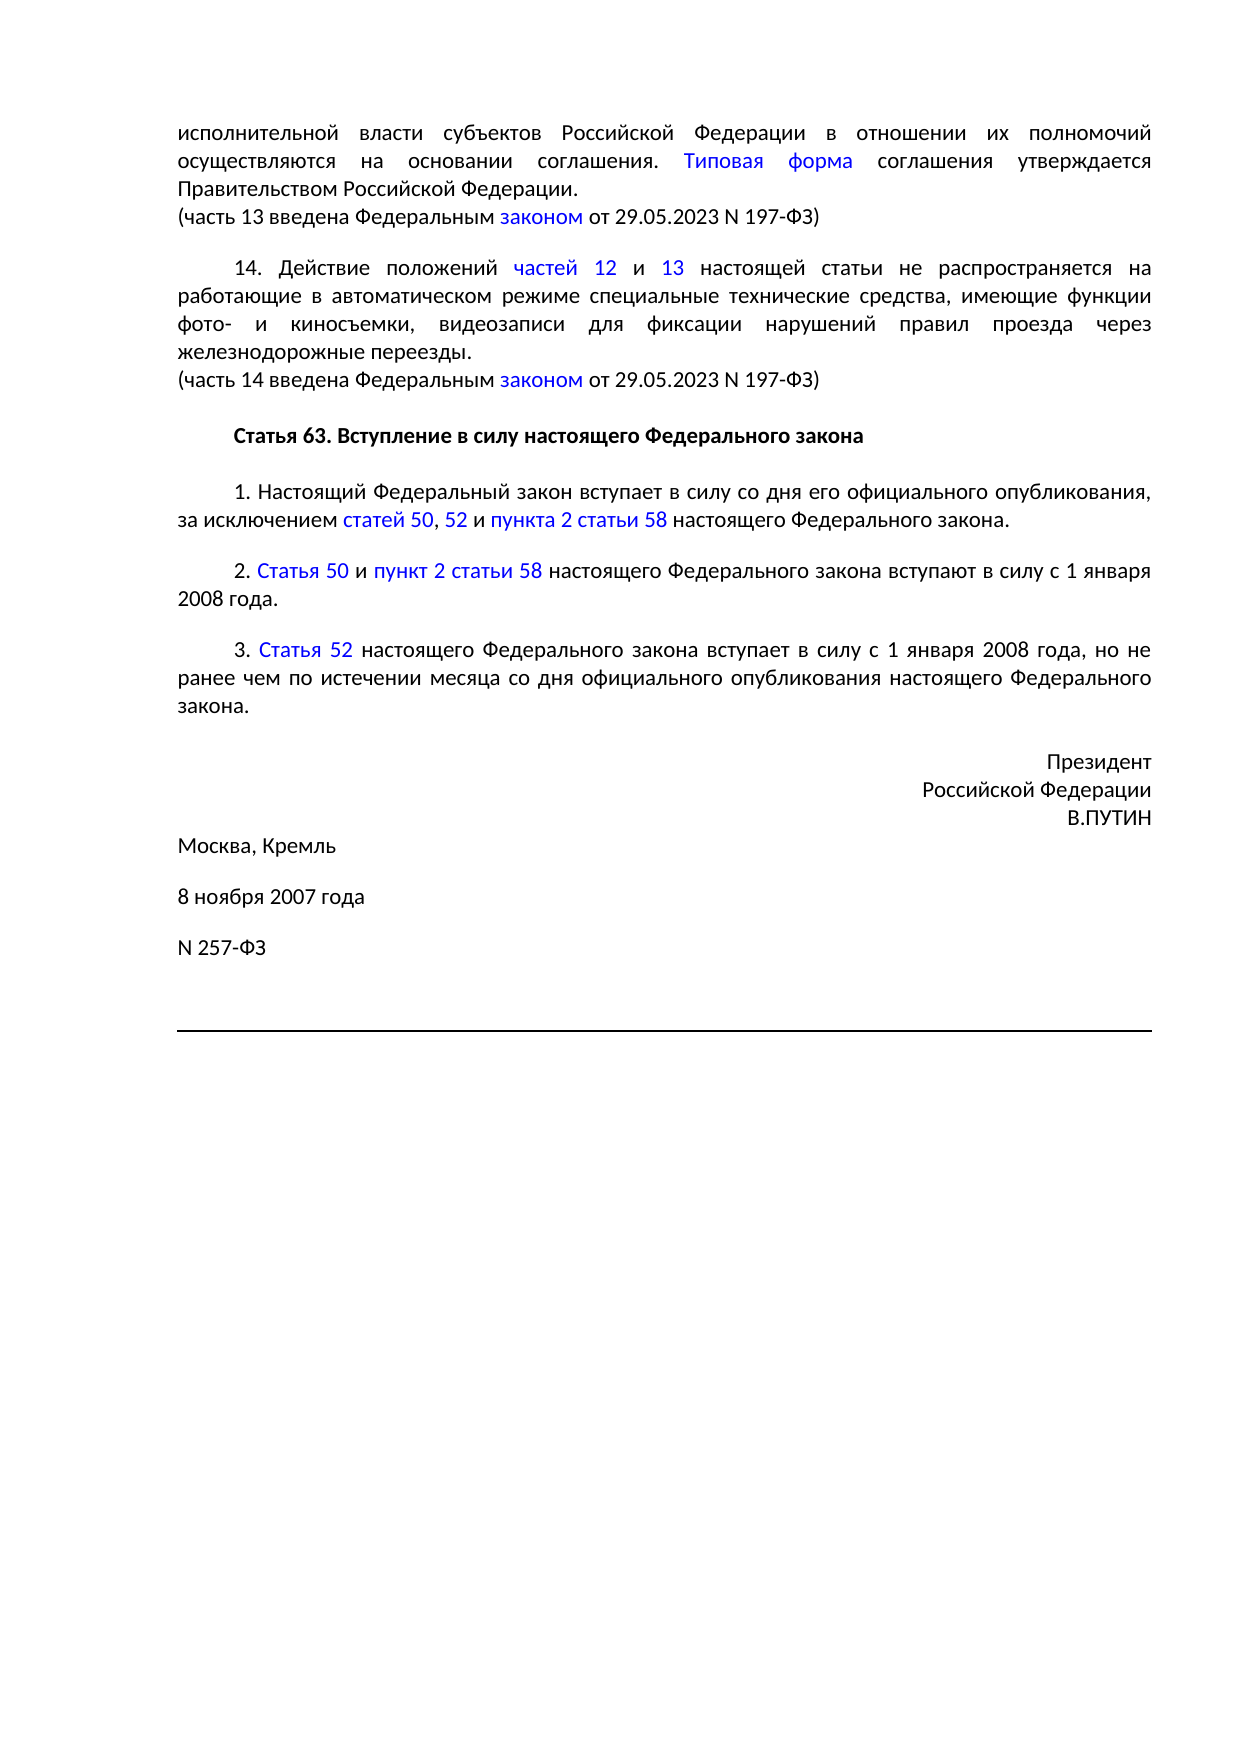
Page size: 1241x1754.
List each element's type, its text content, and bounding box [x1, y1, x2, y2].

text В.ПУТИН [177, 803, 1152, 831]
text Президент [177, 747, 1152, 775]
title Статья 63. Вступление в силу настоящего Федерального закона [177, 421, 1152, 449]
text 1. Настоящий Федеральный закон вступает в силу со дня его официального опубликования, за исключением статей 50, 52 и пункта 2 статьи 58 настоящего Федерального закона. [177, 477, 1152, 533]
text (часть 13 введена Федеральным законом от 29.05.2023 N 197-ФЗ) [177, 202, 1152, 230]
text 3. Статья 52 настоящего Федерального закона вступает в силу с 1 января 2008 года, но не ранее чем по истечении месяца со дня официального опубликования настоящего Федерального закона. [177, 635, 1152, 719]
text 14. Действие положений частей 12 и 13 настоящей статьи не распространяется на работающие в автоматическом режиме специальные технические средства, имеющие функции фото- и киносъемки, видеозаписи для фиксации нарушений правил проезда через железнодорожные переезды. [177, 253, 1152, 365]
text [177, 118, 1152, 202]
text 8 ноября 2007 года [177, 882, 1152, 910]
text Российской Федерации [177, 775, 1152, 803]
text N 257-ФЗ [177, 933, 1152, 961]
text 2. Статья 50 и пункт 2 статьи 58 настоящего Федерального закона вступают в силу с 1 января 2008 года. [177, 556, 1152, 612]
text Москва, Кремль [177, 831, 1152, 859]
text (часть 14 введена Федеральным законом от 29.05.2023 N 197-ФЗ) [177, 365, 1152, 393]
